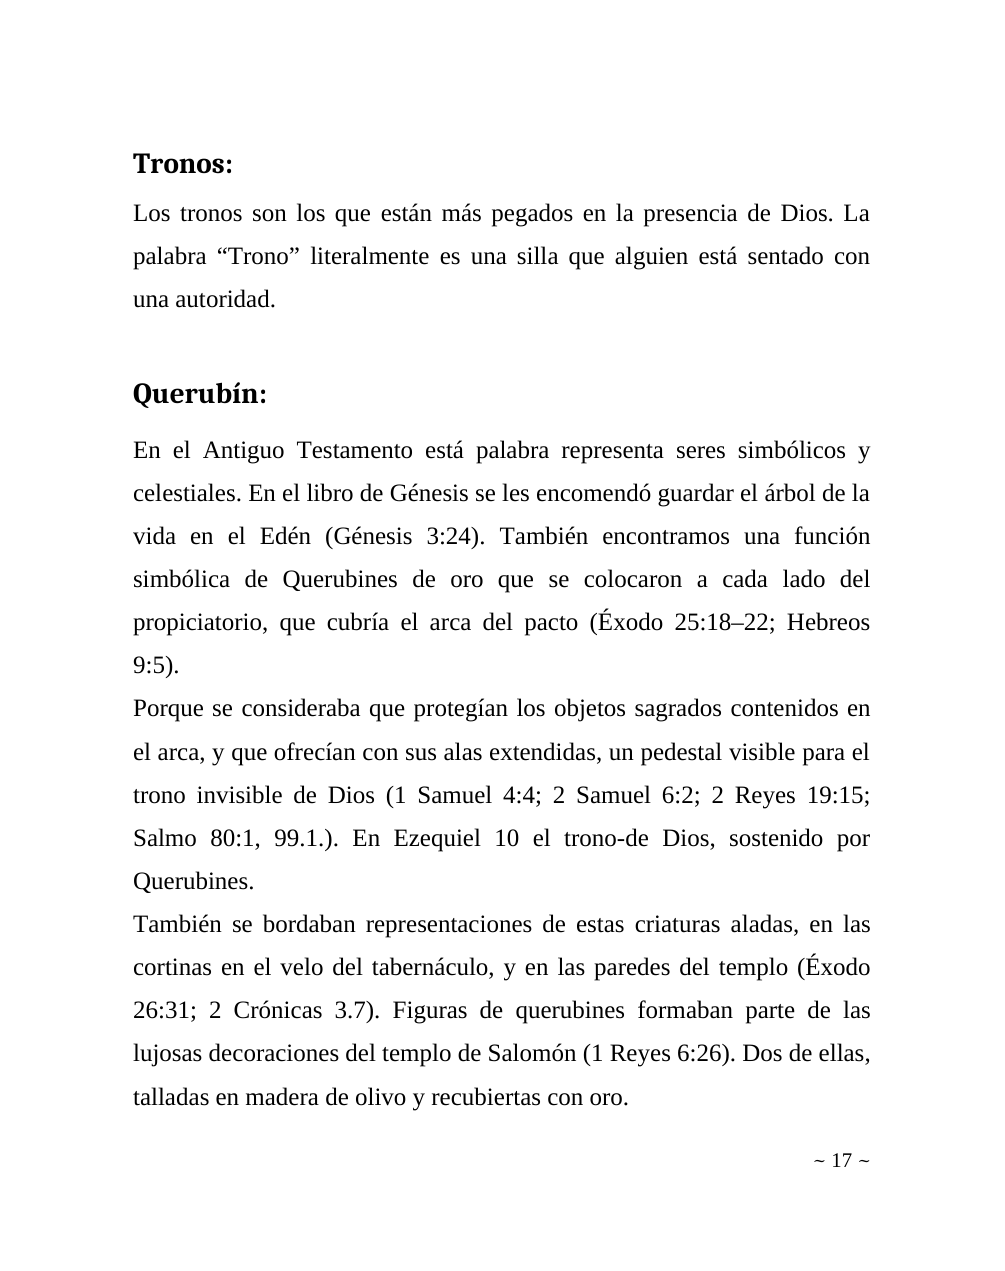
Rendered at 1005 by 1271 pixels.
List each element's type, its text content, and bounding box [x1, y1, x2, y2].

subtitle Tronos: [133, 148, 871, 181]
list En el Antiguo Testamento está palabra representa seres simbólicos y celestiales. En el libro de Génesis se les encomendó guardar el árbol de la vida en el Edén (Génesis 3:24). También encontramos una función simbólica de Querubines de oro que se colocaron a cada lado del propiciatorio, que cubría el arca del pacto (Éxodo 25:18–22; Hebreos 9:5). [133, 435, 871, 679]
text Los tronos son los que están más pegados en la presencia de Dios. La palabra “Trono” literalmente es una silla que alguien está sentado con una autoridad. [133, 198, 871, 313]
subtitle Querubín: [133, 377, 871, 411]
list Porque se consideraba que protegían los objetos sagrados contenidos en el arca, y que ofrecían con sus alas extendidas, un pedestal visible para el trono invisible de Dios (1 Samuel 4:4; 2 Samuel 6:2; 2 Reyes 19:15; Salmo 80:1, 99.1.). En Ezequiel 10 el trono-de Dios, sostenido por Querubines. [133, 693, 871, 895]
list También se bordaban representaciones de estas criaturas aladas, en las cortinas en el velo del tabernáculo, y en las paredes del templo (Éxodo 26:31; 2 Crónicas 3.7). Figuras de querubines formaban parte de las lujosas decoraciones del templo de Salomón (1 Reyes 6:26). Dos de ellas, talladas en madera de olivo y recubiertas con oro. [133, 909, 871, 1110]
